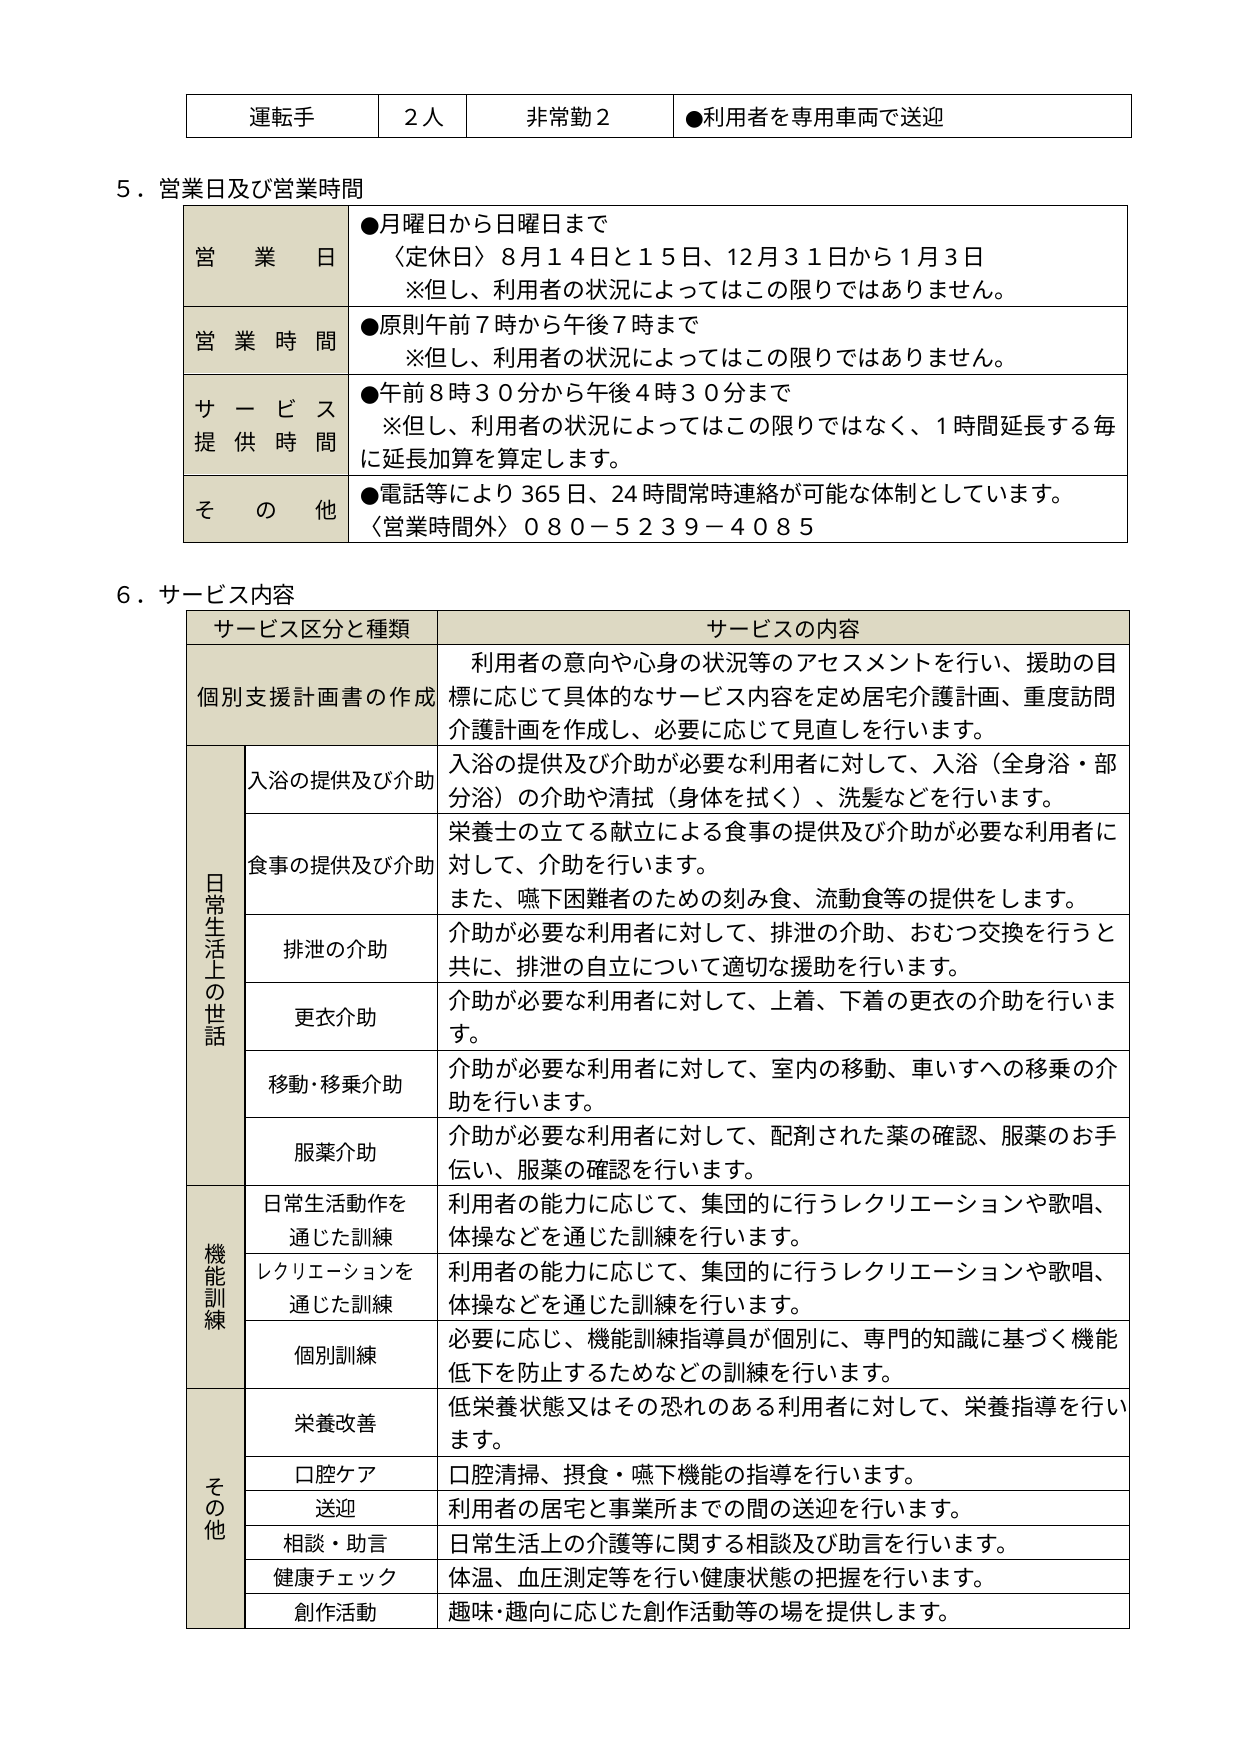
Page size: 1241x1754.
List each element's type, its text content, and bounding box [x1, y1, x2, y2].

table_cell 入浴の提供及び介助 [246, 746, 437, 813]
table_cell その他 [187, 1389, 244, 1628]
table_cell ●利用者を専用車両で送迎 [674, 95, 1131, 137]
table_cell 営業時間 [184, 307, 348, 373]
table_header サービス区分と種類 [187, 611, 437, 644]
table_cell 入浴の提供及び介助が必要な利用者に対して、入浴（全身浴・部分浴）の介助や清拭（身体を拭く）、洗髪などを行います。 [438, 746, 1129, 813]
table_cell 必要に応じ、機能訓練指導員が個別に、専門的知識に基づく機能低下を防止するためなどの訓練を行います。 [438, 1321, 1129, 1388]
table_cell 服薬介助 [246, 1118, 437, 1185]
table_cell その他 [184, 476, 348, 542]
table_cell サービス 提供時間 [184, 375, 348, 474]
table_cell 更衣介助 [246, 983, 437, 1049]
table_cell ２人 [379, 95, 466, 137]
table_cell ●原則午前７時から午後７時まで ※但し、利用者の状況によってはこの限りではありません。 [349, 307, 1127, 373]
table_cell 運転手 [187, 95, 378, 137]
table_cell 個別支援計画書の作成 [187, 645, 437, 745]
table_cell 介助が必要な利用者に対して、排泄の介助、おむつ交換を行うと共に、排泄の自立について適切な援助を行います。 [438, 915, 1129, 982]
table_cell 利用者の居宅と事業所までの間の送迎を行います。 [438, 1491, 1129, 1524]
table_cell 個別訓練 [246, 1321, 437, 1388]
table_cell 日常生活上の介護等に関する相談及び助言を行います。 [438, 1526, 1129, 1559]
table_header 営業日 [184, 206, 348, 306]
table_header ●月曜日から日曜日まで 〈定休日〉８月１４日と１５日、12月３１日から1月3日 ※但し、利用者の状況によってはこの限りではありません。 [349, 206, 1127, 306]
table_cell 日常生活上の世話 [187, 746, 244, 1185]
table_cell 介助が必要な利用者に対して、室内の移動、車いすへの移乗の介助を行います。 [438, 1051, 1129, 1117]
table_cell 口腔ケア [246, 1457, 437, 1490]
table_cell 日常生活動作を 通じた訓練 [246, 1186, 437, 1253]
table_cell 利用者の意向や心身の状況等のアセスメントを行い、援助の目標に応じて具体的なサービス内容を定め居宅介護計画、重度訪問介護計画を作成し、必要に応じて見直しを行います。 [438, 645, 1129, 745]
table_cell 相談・助言 [246, 1526, 437, 1559]
table_cell 介助が必要な利用者に対して、上着、下着の更衣の介助を行います。 [438, 983, 1129, 1049]
text ５．営業日及び営業時間 [112, 171, 1128, 205]
table_cell 栄養改善 [246, 1389, 437, 1456]
table_cell 非常勤２ [467, 95, 673, 137]
table_cell 低栄養状態又はその恐れのある利用者に対して、栄養指導を行います。 [438, 1389, 1129, 1456]
table_cell 介助が必要な利用者に対して、配剤された薬の確認、服薬のお手伝い、服薬の確認を行います。 [438, 1118, 1129, 1185]
table_cell 健康チェック [246, 1560, 437, 1593]
table_cell 利用者の能力に応じて、集団的に行うレクリエーションや歌唱、体操などを通じた訓練を行います。 [438, 1254, 1129, 1320]
table_cell 口腔清掃、摂食・嚥下機能の指導を行います。 [438, 1457, 1129, 1490]
table_cell 利用者の能力に応じて、集団的に行うレクリエーションや歌唱、体操などを通じた訓練を行います。 [438, 1186, 1129, 1253]
table_cell 創作活動 [246, 1594, 437, 1628]
table_cell ●電話等により365日、24時間常時連絡が可能な体制としています。 〈営業時間外〉０８０－５２３９－４０８５ [349, 476, 1127, 542]
table_header サービスの内容 [438, 611, 1129, 644]
table_cell 送迎 [246, 1491, 437, 1524]
text ６．サービス内容 [112, 577, 1128, 610]
table_cell 体温、血圧測定等を行い健康状態の把握を行います。 [438, 1560, 1129, 1593]
table_cell 移動･移乗介助 [246, 1051, 437, 1117]
table_cell ●午前８時３０分から午後４時３０分まで ※但し、利用者の状況によってはこの限りではなく、1時間延長する毎に延長加算を算定します。 [349, 375, 1127, 474]
table_cell 趣味･趣向に応じた創作活動等の場を提供します。 [438, 1594, 1129, 1628]
table_cell 排泄の介助 [246, 915, 437, 982]
table_cell 栄養士の立てる献立による食事の提供及び介助が必要な利用者に対して、介助を行います。 また、嚥下困難者のための刻み食、流動食等の提供をします。 [438, 814, 1129, 914]
table_cell 食事の提供及び介助 [246, 814, 437, 914]
table_cell 機能訓練 [187, 1186, 244, 1388]
table_cell レクリエーションを 通じた訓練 [246, 1254, 437, 1320]
